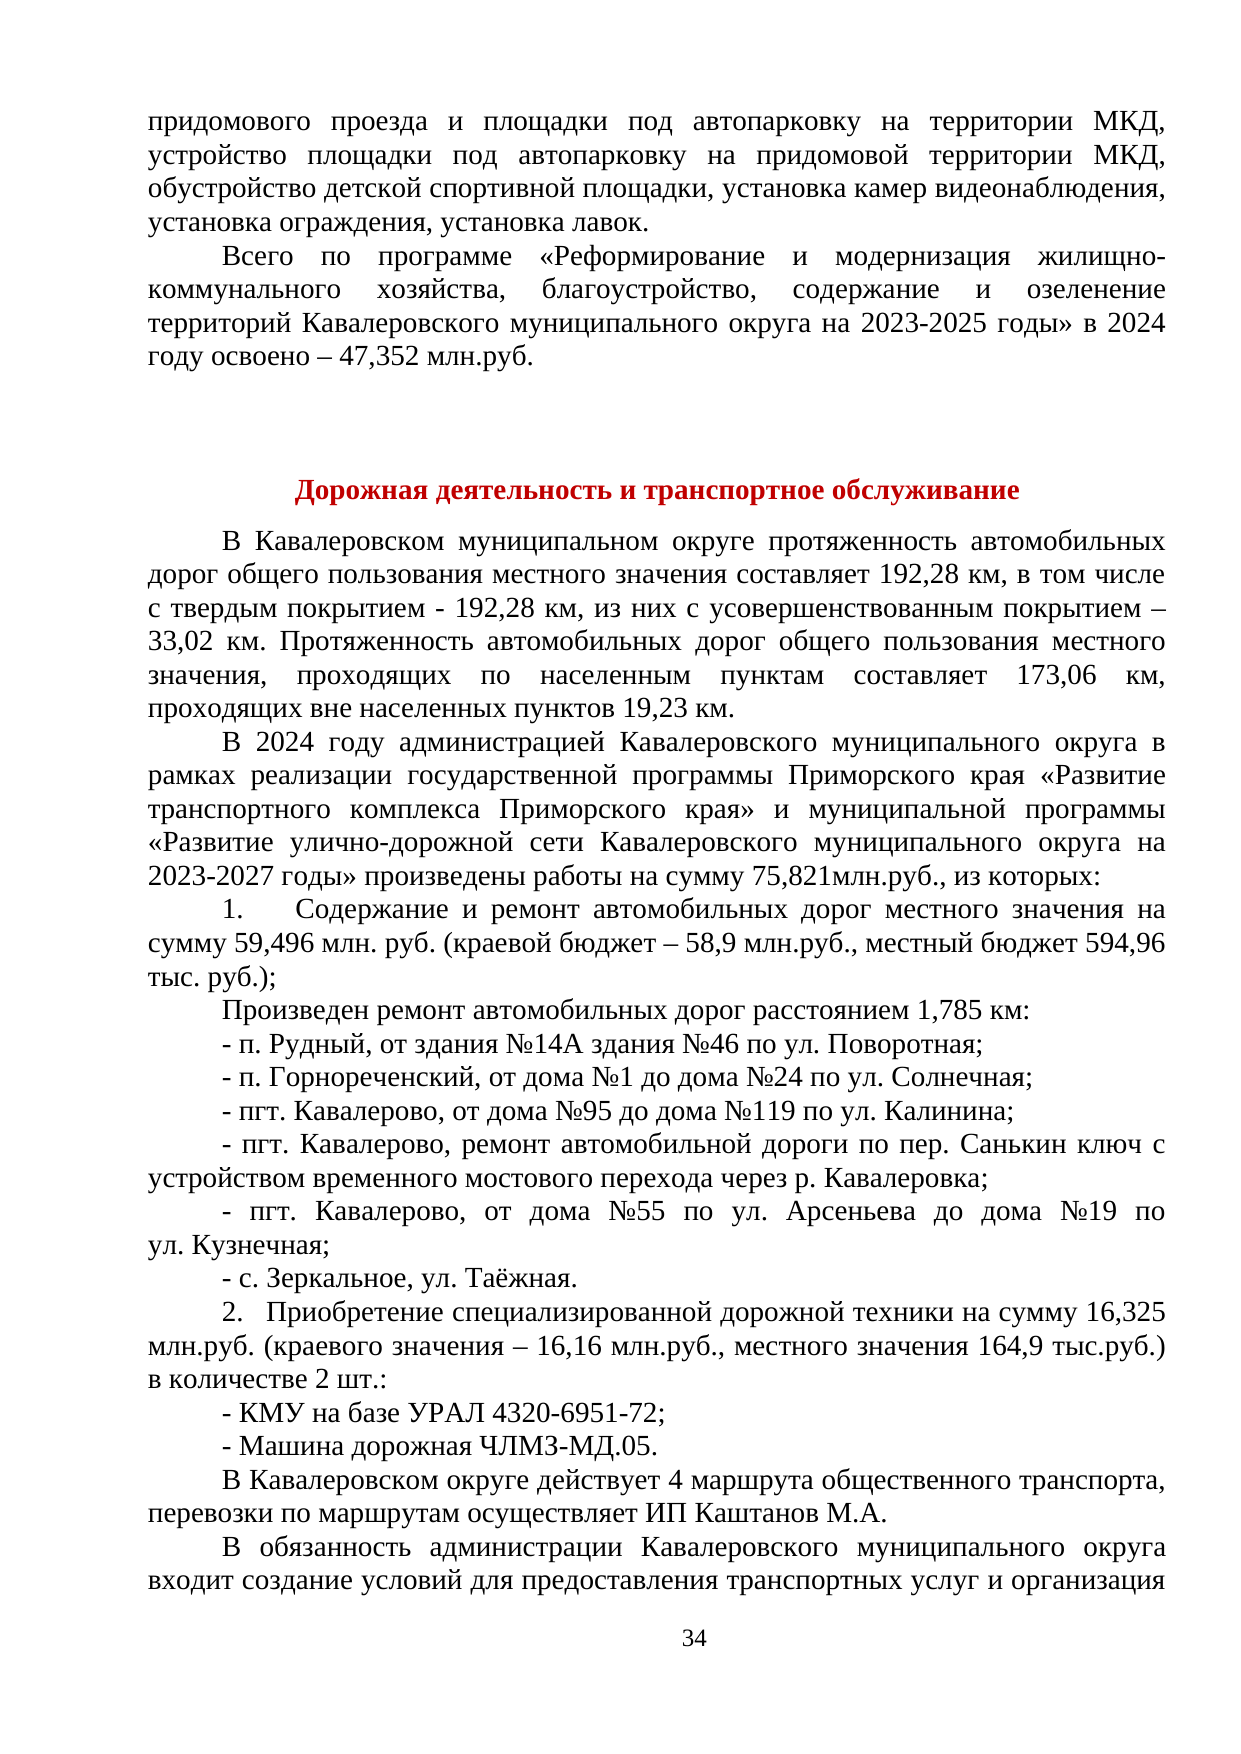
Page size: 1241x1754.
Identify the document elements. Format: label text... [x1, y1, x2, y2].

text - КМУ на базе УРАЛ 4320-6951-72; [148, 1395, 1167, 1428]
text - Машина дорожная ЧЛМЗ-МД.05. [148, 1428, 1167, 1462]
text В Кавалеровском округе действует 4 маршрута общественного транспорта, перевозки по маршрутам осуществляет ИП Каштанов М.А. [148, 1462, 1167, 1529]
text Произведен ремонт автомобильных дорог расстоянием 1,785 км: [148, 992, 1167, 1026]
text В 2024 году администрацией Кавалеровского муниципального округа в рамках реализации государственной программы Приморского края «Развитие транспортного комплекса Приморского края» и муниципальной программы «Развитие улично-дорожной сети Кавалеровского муниципального округа на 2023-2027 годы» произведены работы на сумму 75,821млн.руб., из которых: [148, 724, 1167, 892]
text Дорожная деятельность и транспортное обслуживание [148, 472, 1167, 506]
text - п. Рудный, от здания №14А здания №46 по ул. Поворотная; [148, 1026, 1167, 1059]
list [148, 1529, 1167, 1596]
text - пгт. Кавалерово, от дома №55 по ул. Арсеньева до дома №19 по ул. Кузнечная; [148, 1193, 1167, 1261]
text Всего по программе «Реформирование и модернизация жилищно-коммунального хозяйства, благоустройство, содержание и озеленение территорий Кавалеровского муниципального округа на 2023-2025 годы» в 2024 году освоено – 47,352 млн.руб. [148, 238, 1167, 372]
text - пгт. Кавалерово, от дома №95 до дома №119 по ул. Калинина; [148, 1093, 1167, 1126]
text 1. Содержание и ремонт автомобильных дорог местного значения на сумму 59,496 млн. руб. (краевой бюджет – 58,9 млн.руб., местный бюджет 594,96 тыс. руб.); [148, 892, 1167, 992]
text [148, 103, 1167, 238]
text - п. Горнореченский, от дома №1 до дома №24 по ул. Солнечная; [148, 1059, 1167, 1093]
text - пгт. Кавалерово, ремонт автомобильной дороги по пер. Санькин ключ с устройством временного мостового перехода через р. Кавалеровка; [148, 1126, 1167, 1193]
text - с. Зеркальное, ул. Таёжная. [148, 1261, 1167, 1294]
text В Кавалеровском муниципальном округе протяженность автомобильных дорог общего пользования местного значения составляет 192,28 км, в том числе с твердым покрытием - 192,28 км, из них с усовершенствованным покрытием – 33,02 км. Протяженность автомобильных дорог общего пользования местного значения, проходящих по населенным пунктам составляет 173,06 км, проходящих вне населенных пунктов 19,23 км. [148, 523, 1167, 724]
text 2. Приобретение специализированной дорожной техники на сумму 16,325 млн.руб. (краевого значения – 16,16 млн.руб., местного значения 164,9 тыс.руб.) в количестве 2 шт.: [148, 1294, 1167, 1395]
